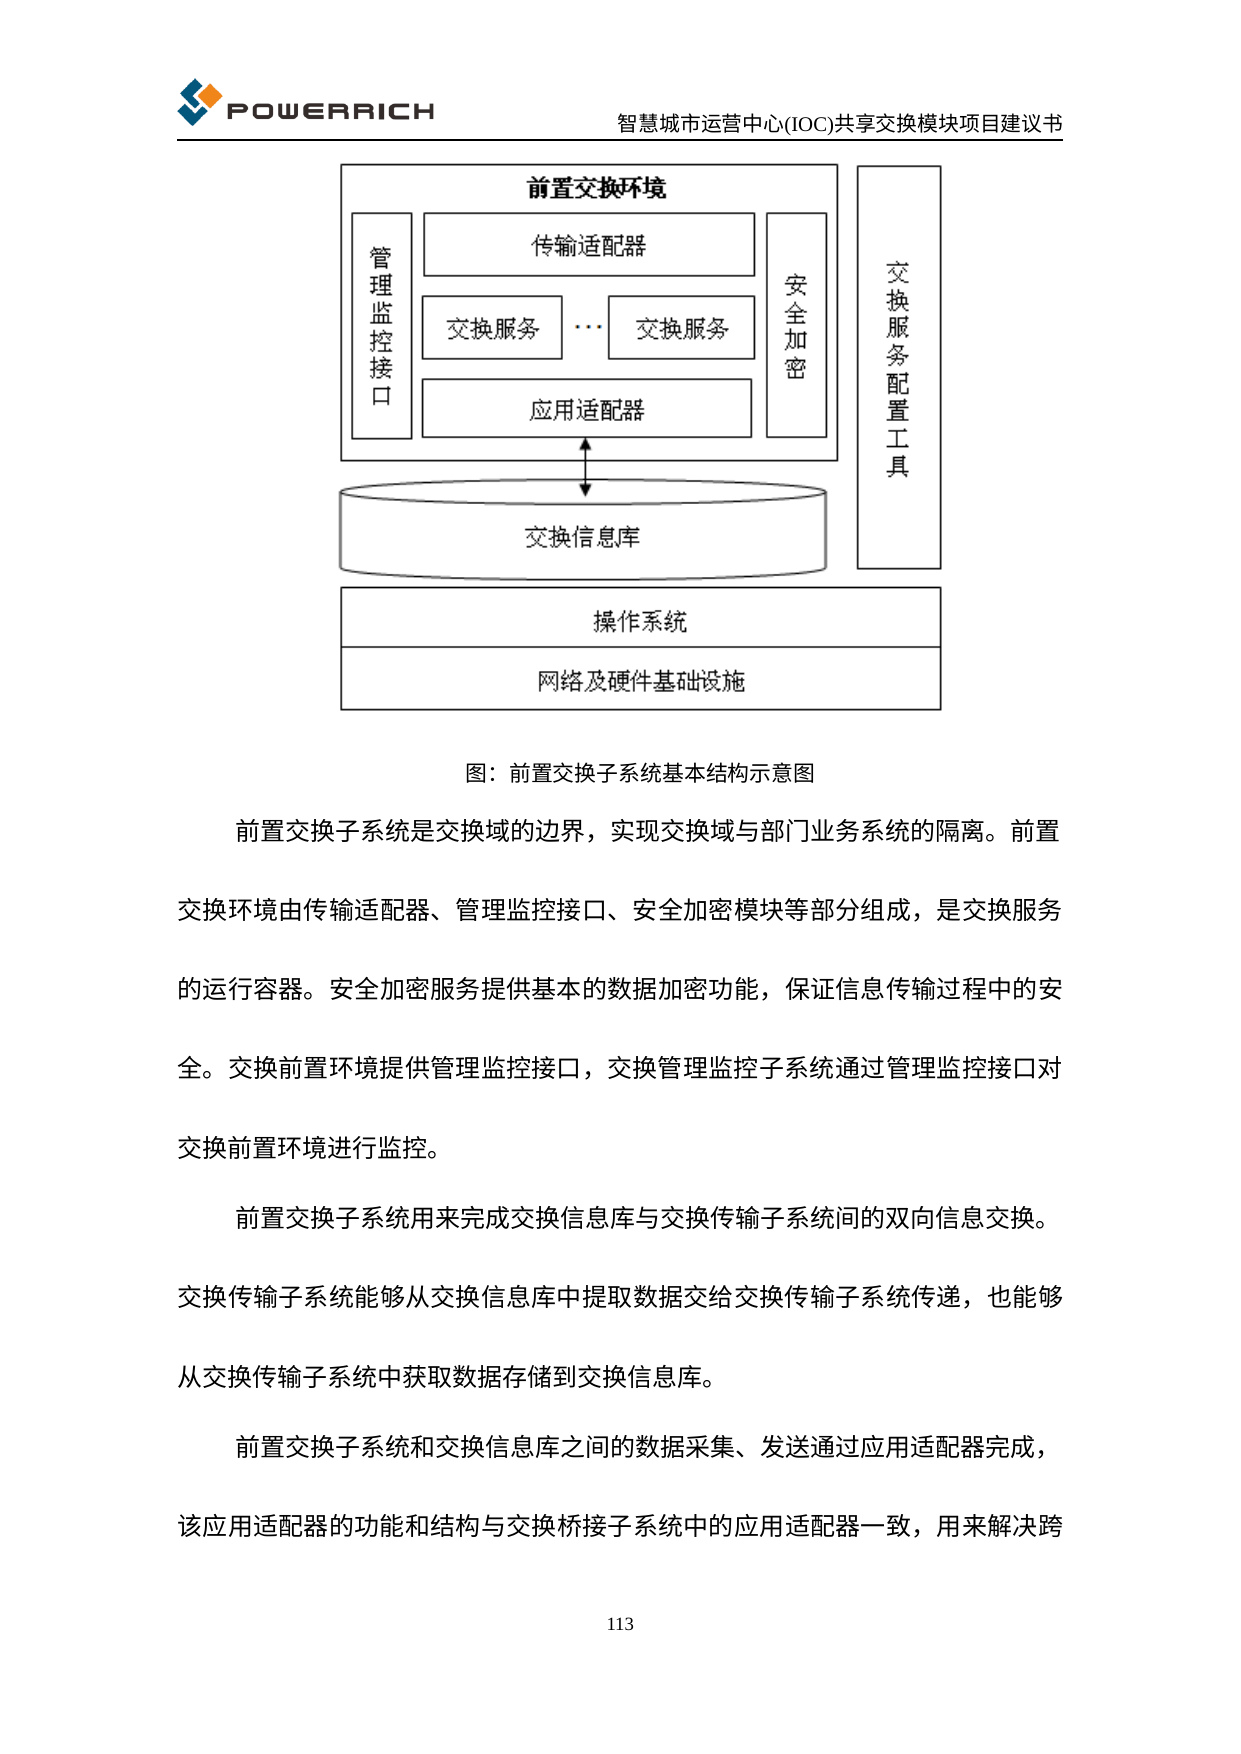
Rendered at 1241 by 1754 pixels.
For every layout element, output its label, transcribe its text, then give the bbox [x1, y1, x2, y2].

picture [177, 113, 190, 126]
picture [177, 78, 434, 126]
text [177, 1419, 1063, 1551]
text 图：前置交换子系统基本结构示意图 [177, 756, 1063, 788]
text 前置交换子系统是交换域的边界，实现交换域与部门业务系统的隔离。前置交换环境由传输适配器、管理监控接口、安全加密模块等部分组成，是交换服务的运行容器。安全加密服务提供基本的数据加密功能，保证信息传输过程中的安全。交换前置环境提供管理监控接口，交换管理监控子系统通过管理监控接口对交换前置环境进行监控。 [177, 803, 1063, 1172]
picture [336, 161, 948, 717]
text 前置交换子系统用来完成交换信息库与交换传输子系统间的双向信息交换。交换传输子系统能够从交换信息库中提取数据交给交换传输子系统传递，也能够从交换传输子系统中获取数据存储到交换信息库。 [177, 1191, 1063, 1401]
